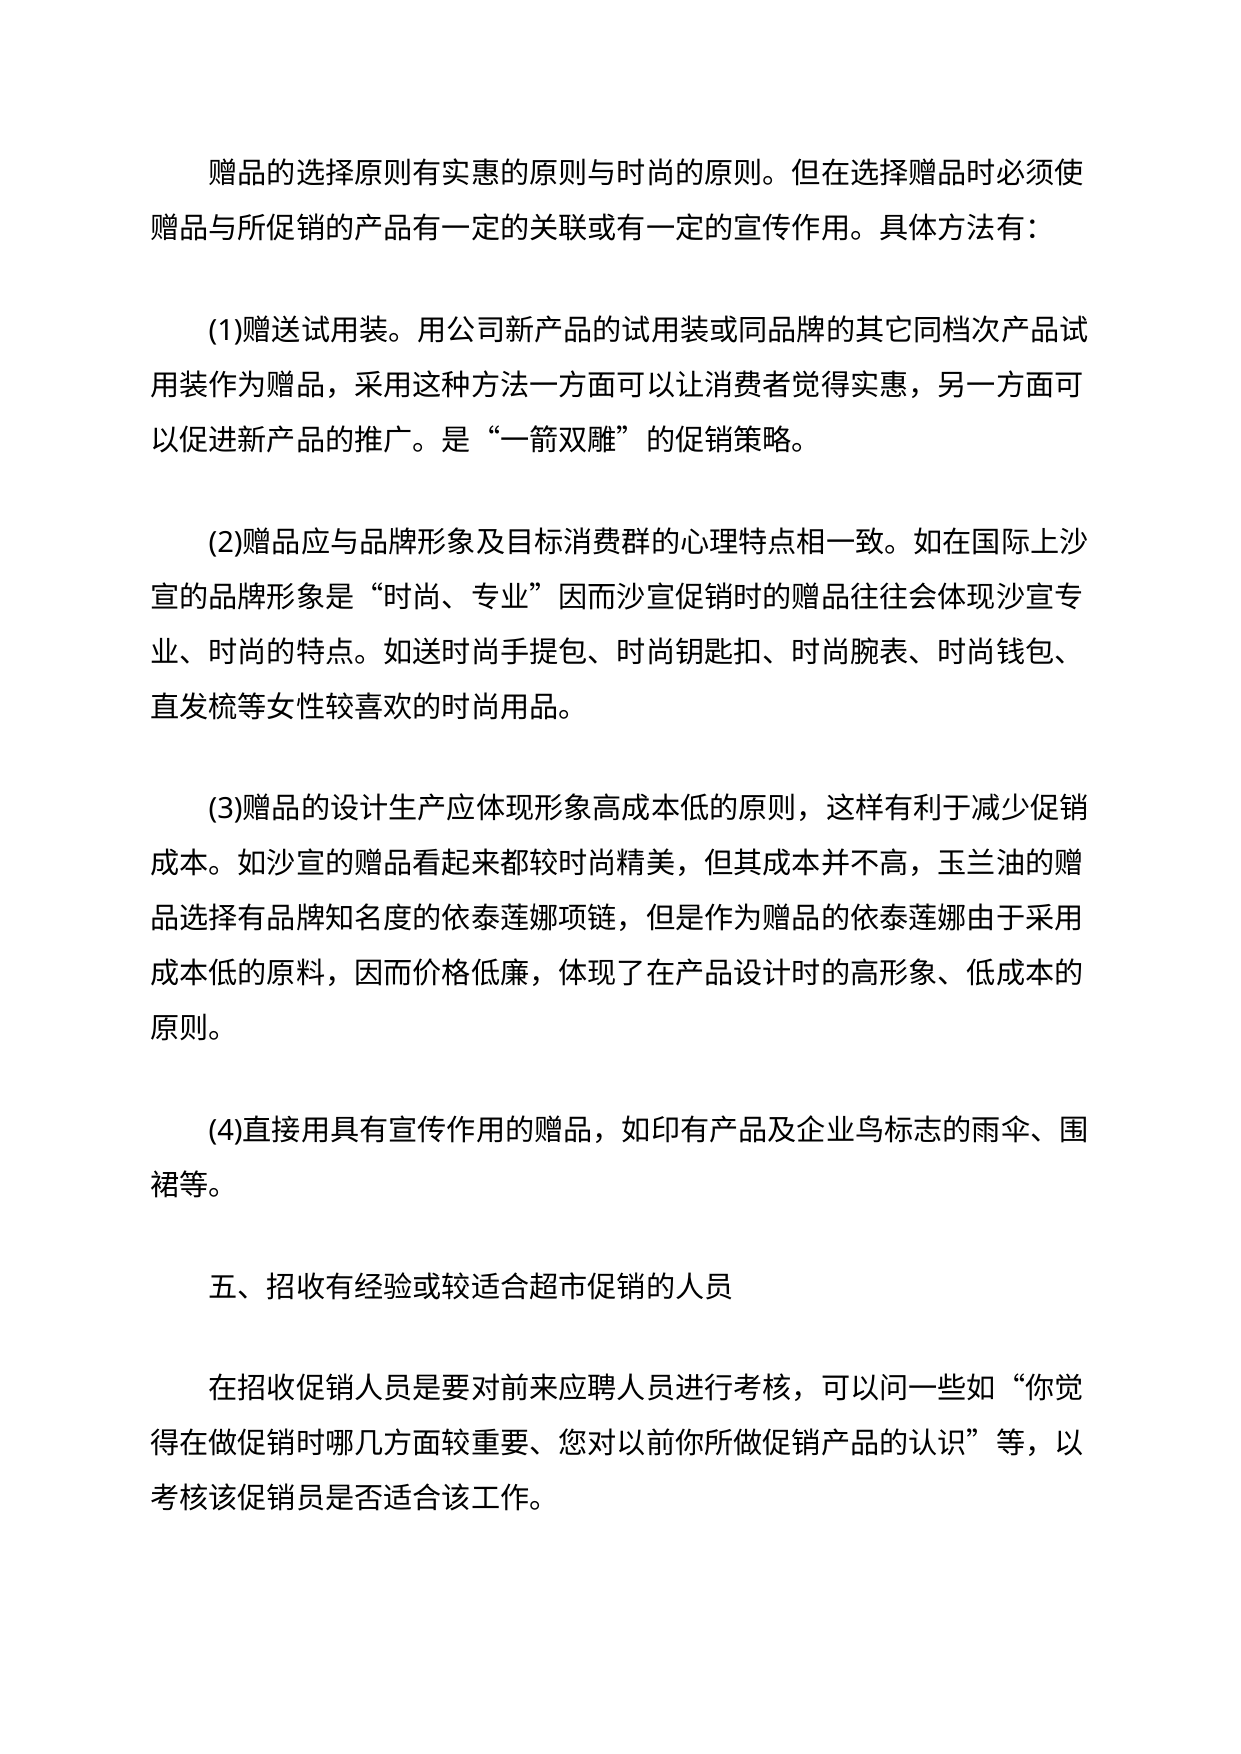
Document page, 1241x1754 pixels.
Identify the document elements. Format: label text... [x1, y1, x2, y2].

text (3)赠品的设计生产应体现形象高成本低的原则，这样有利于减少促销成本。如沙宣的赠品看起来都较时尚精美，但其成本并不高，玉兰油的赠品选择有品牌知名度的依泰莲娜项链，但是作为赠品的依泰莲娜由于采用成本低的原料，因而价格低廉，体现了在产品设计时的高形象、低成本的原则。 [150, 785, 1090, 1047]
text (4)直接用具有宣传作用的赠品，如印有产品及企业鸟标志的雨伞、围裙等。 [150, 1106, 1090, 1204]
text (1)赠送试用装。用公司新产品的试用装或同品牌的其它同档次产品试用装作为赠品，采用这种方法一方面可以让消费者觉得实惠，另一方面可以促进新产品的推广。是“一箭双雕”的促销策略。 [150, 307, 1090, 459]
text 在招收促销人员是要对前来应聘人员进行考核，可以问一些如“你觉得在做促销时哪几方面较重要、您对以前你所做促销产品的认识”等，以考核该促销员是否适合该工作。 [150, 1365, 1090, 1517]
text 赠品的选择原则有实惠的原则与时尚的原则。但在选择赠品时必须使赠品与所促销的产品有一定的关联或有一定的宣传作用。具体方法有： [150, 150, 1090, 247]
text 五、招收有经验或较适合超市促销的人员 [150, 1263, 1090, 1305]
text (2)赠品应与品牌形象及目标消费群的心理特点相一致。如在国际上沙宣的品牌形象是“时尚、专业”因而沙宣促销时的赠品往往会体现沙宣专业、时尚的特点。如送时尚手提包、时尚钥匙扣、时尚腕表、时尚钱包、直发梳等女性较喜欢的时尚用品。 [150, 518, 1090, 725]
